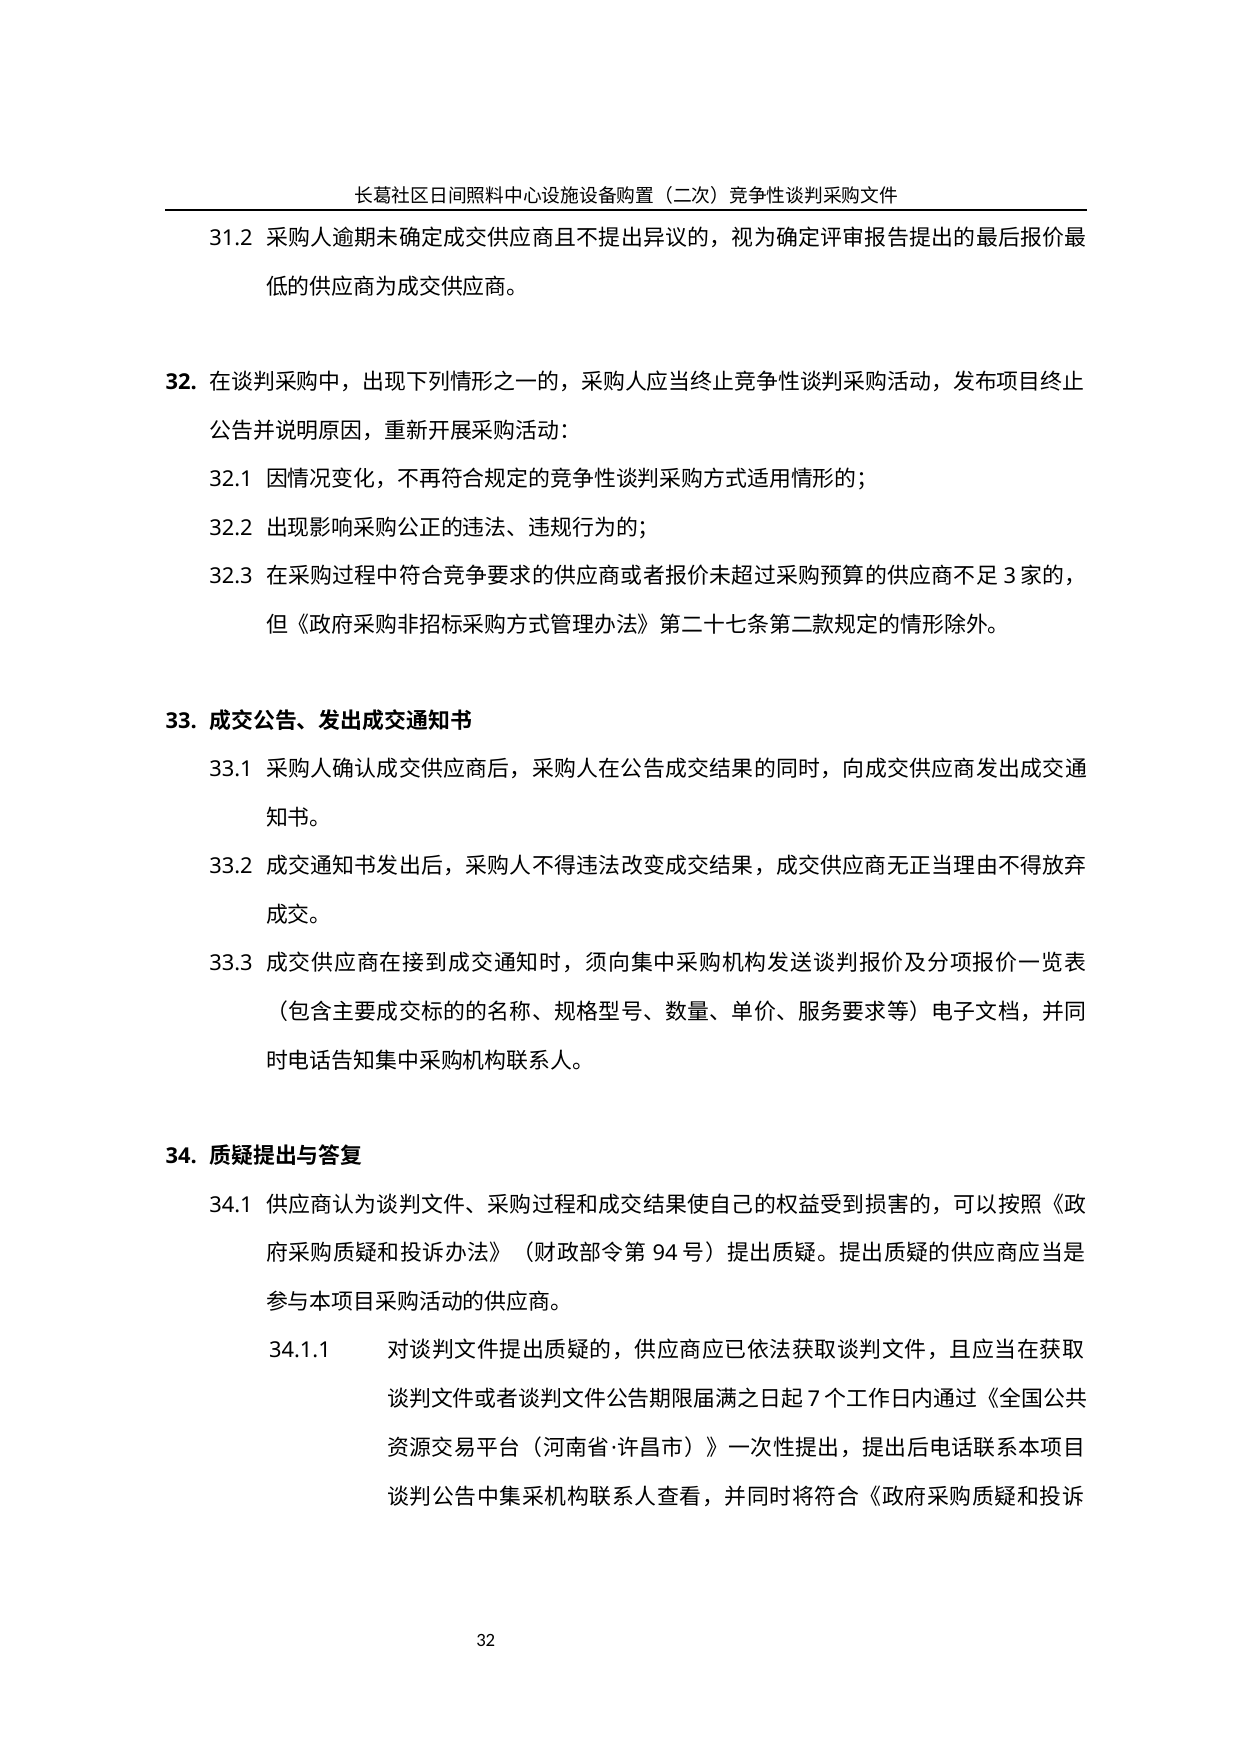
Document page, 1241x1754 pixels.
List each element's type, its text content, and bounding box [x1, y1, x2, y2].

list 成交通知书发出后，采购人不得违法改变成交结果，成交供应商无正当理由不得放弃成交。 [209, 848, 1087, 929]
list 成交供应商在接到成交通知时，须向集中采购机构发送谈判报价及分项报价一览表（包含主要成交标的的名称、规格型号、数量、单价、服务要求等）电子文档，并同时电话告知集中采购机构联系人。 [209, 945, 1087, 1075]
list 在采购过程中符合竞争要求的供应商或者报价未超过采购预算的供应商不足3家的，但《政府采购非招标采购方式管理办法》第二十七条第二款规定的情形除外。 [209, 558, 1087, 639]
list 采购人逾期未确定成交供应商且不提出异议的，视为确定评审报告提出的最后报价最低的供应商为成交供应商。 [209, 219, 1087, 301]
list 质疑提出与答复 [165, 1138, 1087, 1171]
list 成交公告、发出成交通知书 [165, 702, 1087, 735]
list 供应商认为谈判文件、采购过程和成交结果使自己的权益受到损害的，可以按照《政府采购质疑和投诉办法》（财政部令第94号）提出质疑。提出质疑的供应商应当是参与本项目采购活动的供应商。 [209, 1186, 1087, 1316]
list 因情况变化，不再符合规定的竞争性谈判采购方式适用情形的； [209, 461, 1087, 494]
list 采购人确认成交供应商后，采购人在公告成交结果的同时，向成交供应商发出成交通知书。 [209, 751, 1087, 832]
list 出现影响采购公正的违法、违规行为的； [209, 509, 1087, 542]
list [269, 1332, 1087, 1511]
list 在谈判采购中，出现下列情形之一的，采购人应当终止竞争性谈判采购活动，发布项目终止公告并说明原因，重新开展采购活动： [165, 364, 1087, 445]
